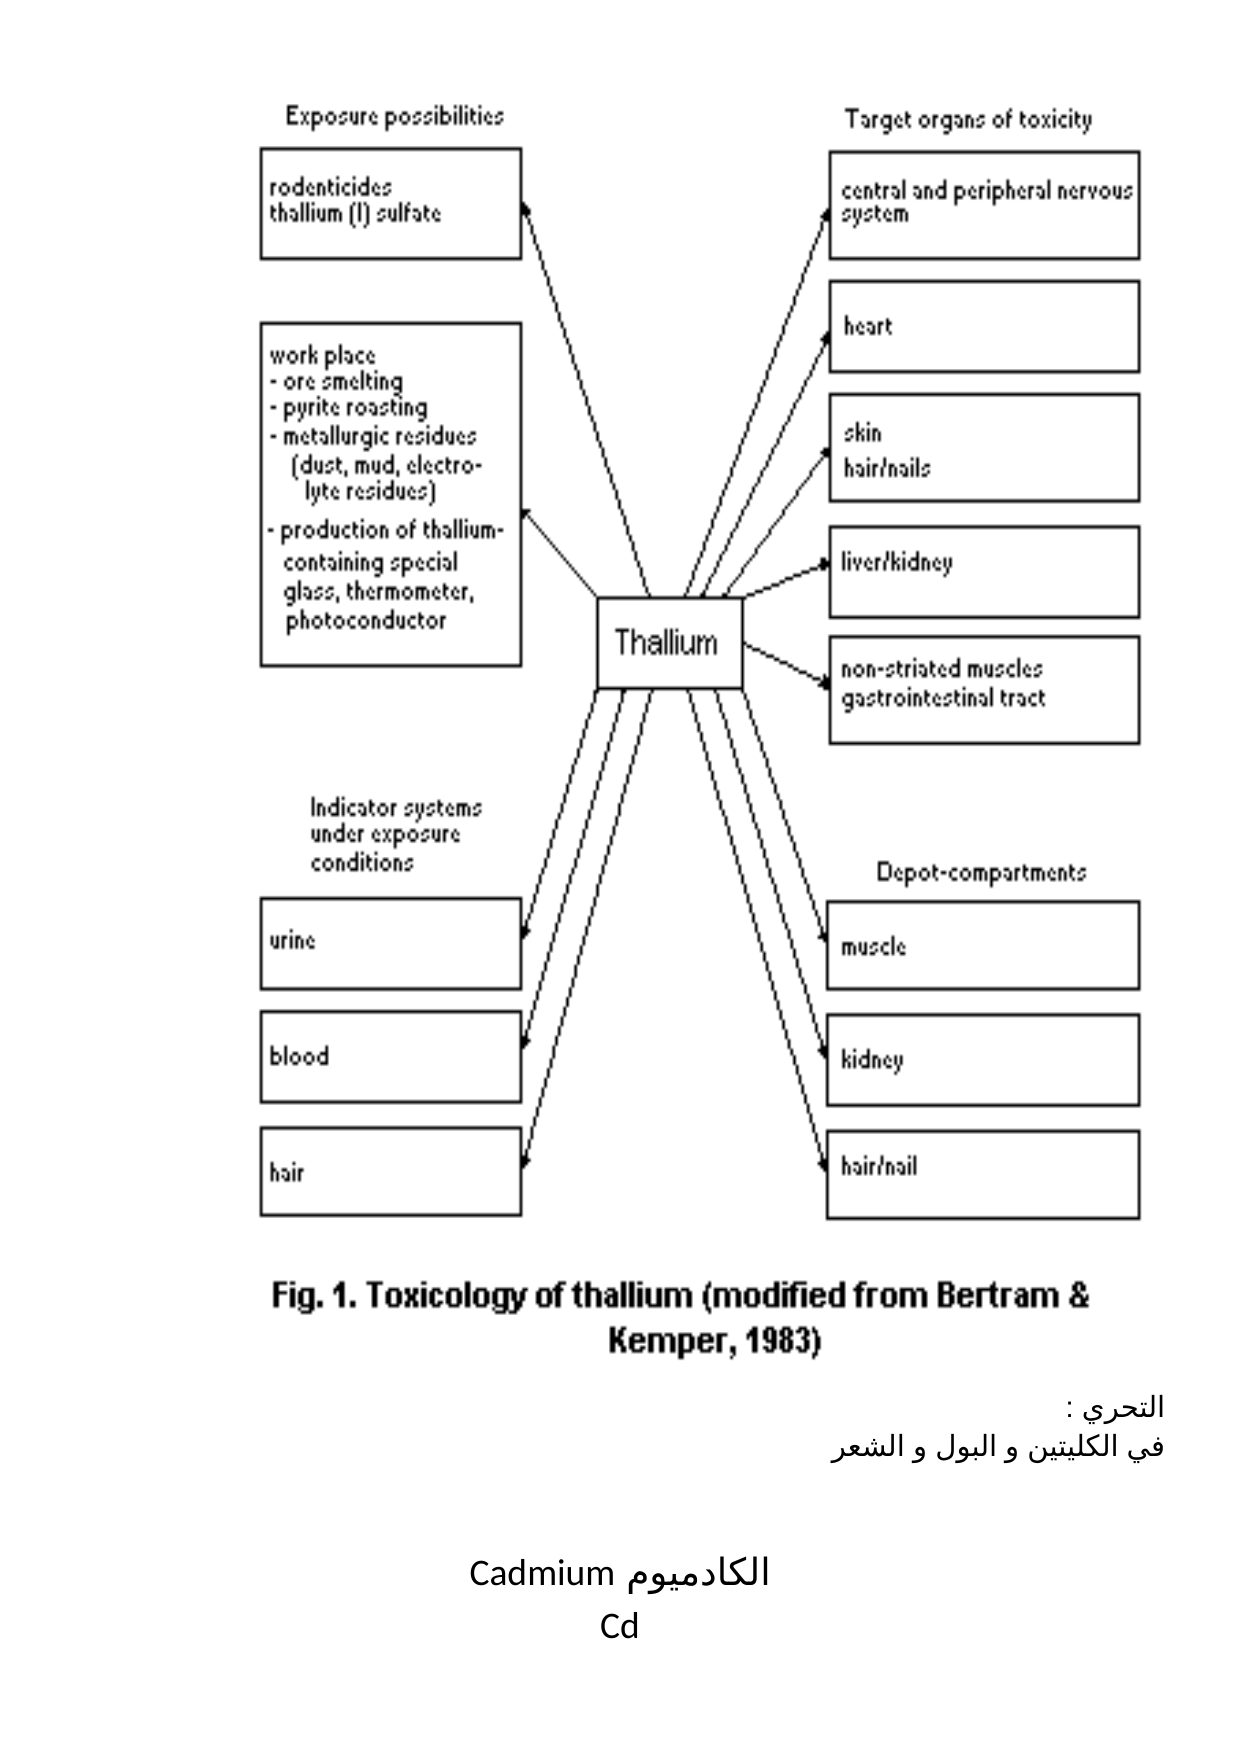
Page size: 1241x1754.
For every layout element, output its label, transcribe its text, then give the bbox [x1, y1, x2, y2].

picture [237, 75, 1165, 1386]
text الكادميوم Cadmium [75, 1549, 1165, 1595]
text في الكليتين و البول و الشعر [75, 1429, 1165, 1462]
text Cd [75, 1602, 1165, 1648]
text التحري : [75, 1390, 1165, 1424]
